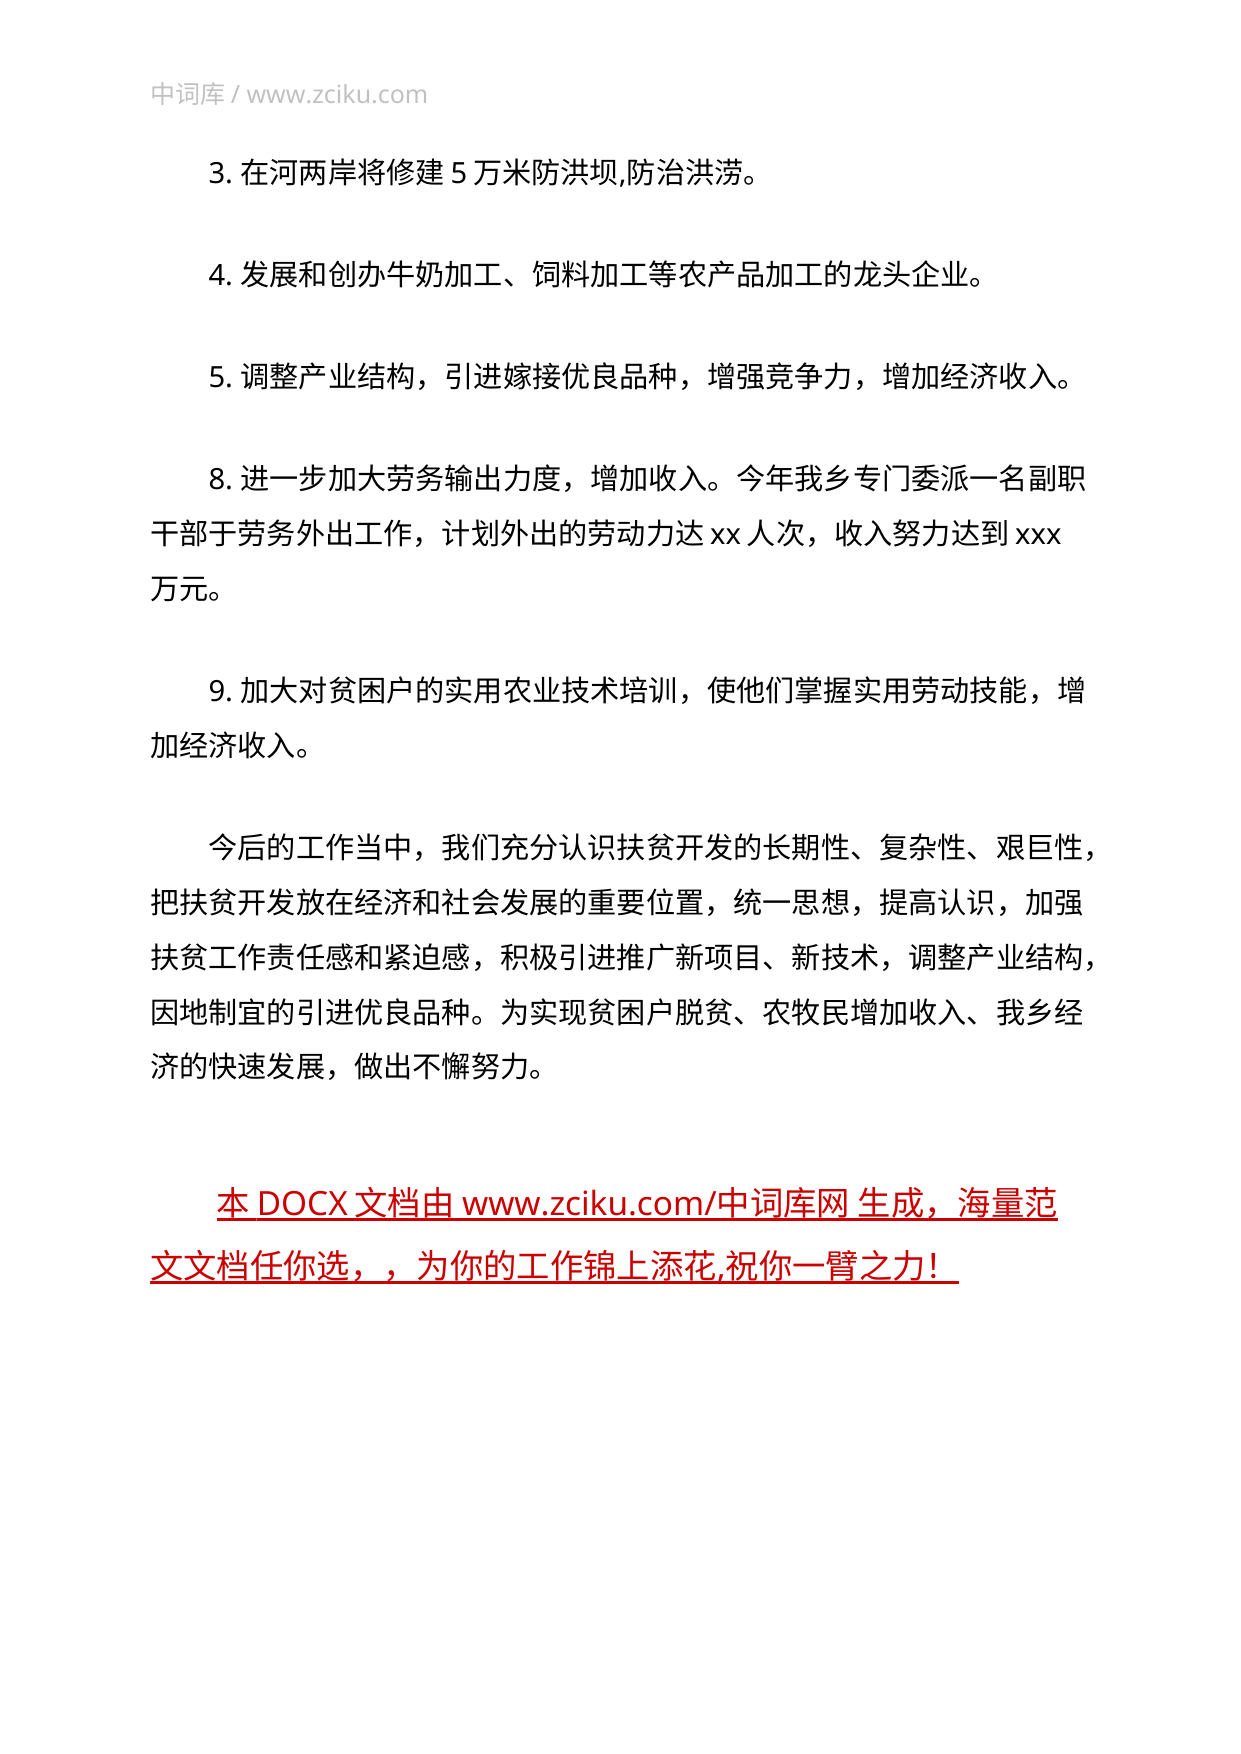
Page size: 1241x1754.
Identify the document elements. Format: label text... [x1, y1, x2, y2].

text 4. 发展和创办牛奶加工、饲料加工等农产品加工的龙头企业。 [150, 252, 1090, 294]
text 8. 进一步加大劳务输出力度，增加收入。今年我乡专门委派一名副职干部于劳务外出工作，计划外出的劳动力达xx人次，收入努力达到xxx万元。 [150, 456, 1090, 608]
text 今后的工作当中，我们充分认识扶贫开发的长期性、复杂性、艰巨性，把扶贫开发放在经济和社会发展的重要位置，统一思想，提高认识，加强扶贫工作责任感和紧迫感，积极引进推广新项目、新技术，调整产业结构，因地制宜的引进优良品种。为实现贫困户脱贫、农牧民增加收入、我乡经济的快速发展，做出不懈努力。 [150, 824, 1090, 1086]
text 5. 调整产业结构，引进嫁接优良品种，增强竞争力，增加经济收入。 [150, 354, 1090, 396]
text 3. 在河两岸将修建5万米防洪坝,防治洪涝。 [150, 150, 1090, 192]
text 9. 加大对贫困户的实用农业技术培训，使他们掌握实用劳动技能，增加经济收入。 [150, 668, 1090, 765]
text 本DOCX文档由 www.zciku.com/中词库网 生成，海量范文文档任你选，，为你的工作锦上添花,祝你一臂之力！ [150, 1177, 1090, 1288]
